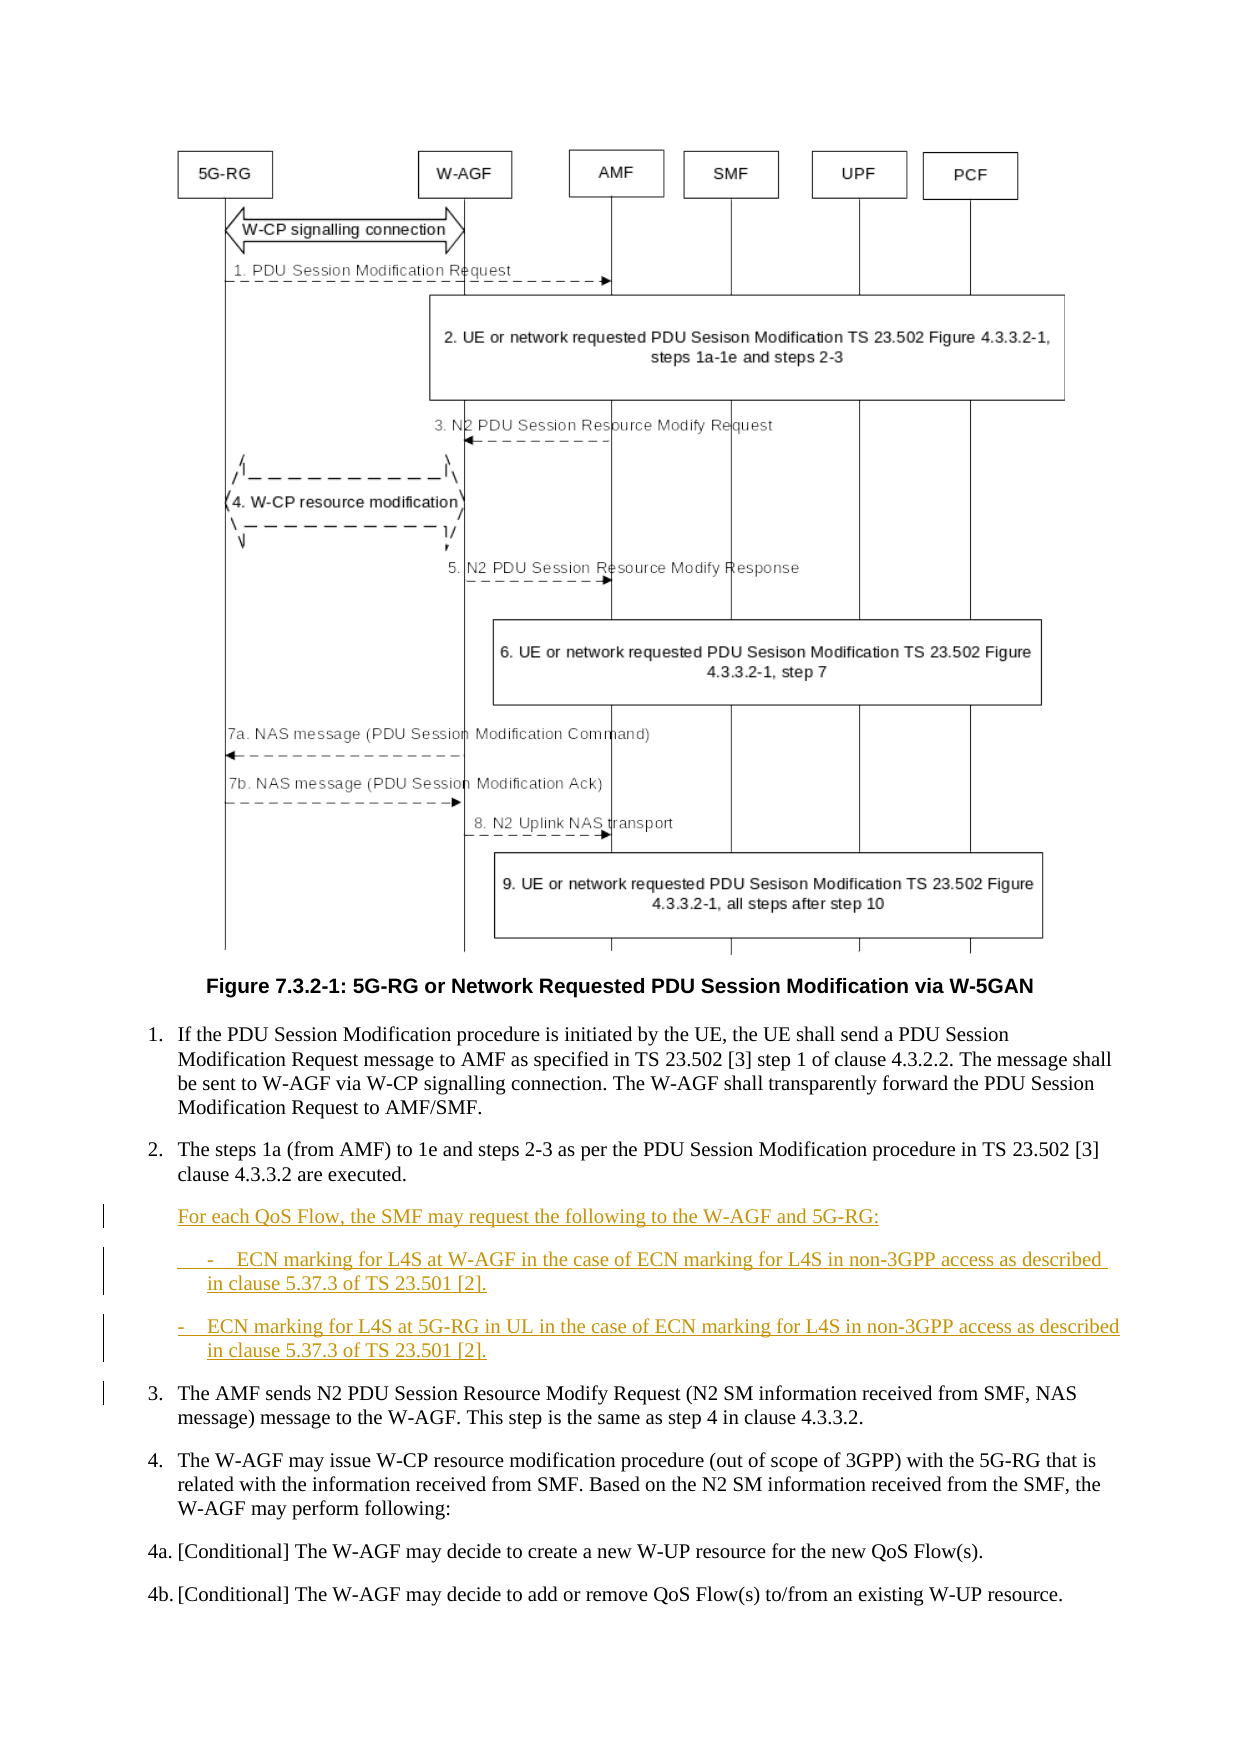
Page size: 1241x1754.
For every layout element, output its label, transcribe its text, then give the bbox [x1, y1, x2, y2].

text 4a. [Conditional] The W-AGF may decide to create a new W-UP resource for the new QoS Flow(s). [148, 1539, 1122, 1563]
text 4b. [Conditional] The W-AGF may decide to add or remove QoS Flow(s) to/from an existing W-UP resource. [148, 1581, 1122, 1606]
text 4. The W-AGF may issue W-CP resource modification procedure (out of scope of 3GPP) with the 5G-RG that is related with the information received from SMF. Based on the N2 SM information received from the SMF, the W-AGF may perform following: [148, 1448, 1122, 1520]
text 3. The AMF sends N2 PDU Session Resource Modify Request (N2 SM information received from SMF, NAS message) message to the W-AGF. This step is the same as step 4 in clause 4.3.3.2. [148, 1381, 1122, 1429]
text Figure 7.3.2-1: 5G-RG or Network Requested PDU Session Modification via W-5GAN [118, 973, 1122, 997]
text 2. The steps 1a (from AMF) to 1e and steps 2-3 as per the PDU Session Modification procedure in TS 23.502 [3] clause 4.3.3.2 are executed. [148, 1137, 1122, 1186]
text 1. If the PDU Session Modification procedure is initiated by the UE, the UE shall send a PDU Session Modification Request message to AMF as specified in TS 23.502 [3] step 1 of clause 4.3.2.2. The message shall be sent to W-AGF via W-CP signalling connection. The W-AGF shall transparently forward the PDU Session Modification Request to AMF/SMF. [148, 1022, 1122, 1119]
